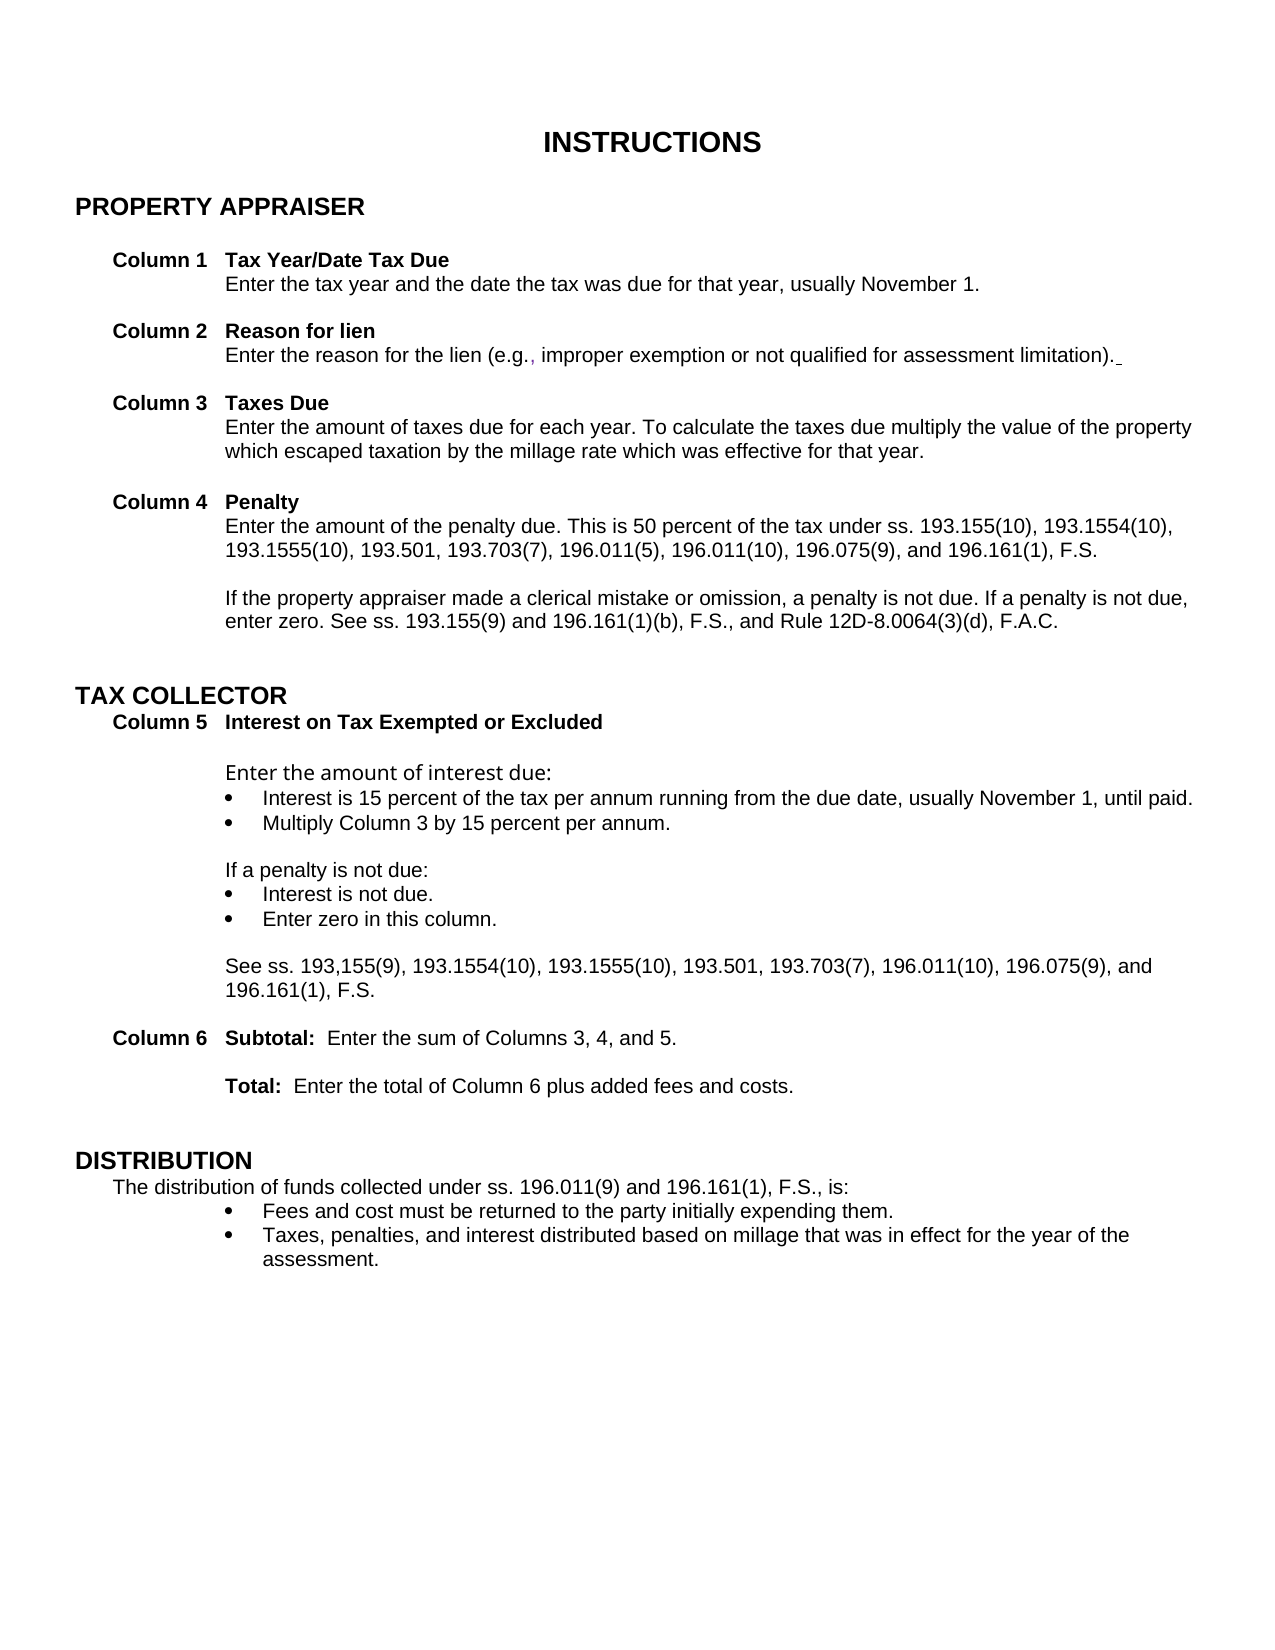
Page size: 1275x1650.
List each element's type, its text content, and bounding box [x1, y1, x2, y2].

text Total: Enter the total of Column 6 plus added fees and costs. [112, 1074, 1230, 1098]
list Enter zero in this column. [225, 906, 1230, 930]
text Column 1 Tax Year/Date Tax Due [112, 247, 1230, 271]
text INSTRUCTIONS [75, 125, 1230, 159]
text See ss. 193,155(9), 193.1554(10), 193.1555(10), 193.501, 193.703(7), 196.011(10), 196.075(9), and 196.161(1), F.S. [112, 954, 1230, 1002]
text Enter the reason for the lien (e.g., improper exemption or not qualified for assessment limitation). [112, 343, 1230, 367]
text Enter the amount of taxes due for each year. To calculate the taxes due multiply the value of the property which escaped taxation by the millage rate which was effective for that year. [75, 415, 1230, 463]
text Enter the amount of the penalty due. This is 50 percent of the tax under ss. 193.155(10), 193.1554(10), 193.1555(10), 193.501, 193.703(7), 196.011(5), 196.011(10), 196.075(9), and 196.161(1), F.S. [112, 513, 1230, 561]
text Fees and cost must be returned to the party initially expending them. [225, 1199, 1230, 1223]
text Column 5 Interest on Tax Exempted or Excluded [112, 710, 1230, 734]
text DISTRIBUTION [75, 1146, 1230, 1175]
list Interest is not due. [225, 882, 1230, 906]
text If the property appraiser made a clerical mistake or omission, a penalty is not due. If a penalty is not due, enter zero. See ss. 193.155(9) and 196.161(1)(b), F.S., and Rule 12D-8.0064(3)(d), F.A.C. [112, 585, 1230, 633]
text Column 4 Penalty [112, 489, 1230, 513]
text PROPERTY APPRAISER [75, 192, 1230, 221]
text TAX COLLECTOR [75, 681, 1230, 710]
text Enter the amount of interest due: [112, 758, 1230, 786]
list Multiply Column 3 by 15 percent per annum. [225, 810, 1230, 834]
text Column 2 Reason for lien [112, 319, 1230, 343]
text If a penalty is not due: [112, 858, 1230, 882]
text Taxes, penalties, and interest distributed based on millage that was in effect for the year of the assessment. [225, 1223, 1230, 1271]
text Enter the tax year and the date the tax was due for that year, usually November 1. [112, 271, 1230, 295]
text Column 6 Subtotal: Enter the sum of Columns 3, 4, and 5. [112, 1026, 1230, 1050]
text Column 3 Taxes Due [112, 391, 1230, 415]
list Interest is 15 percent of the tax per annum running from the due date, usually November 1, until paid. [225, 786, 1230, 810]
text The distribution of funds collected under ss. 196.011(9) and 196.161(1), F.S., is: [112, 1175, 1230, 1199]
